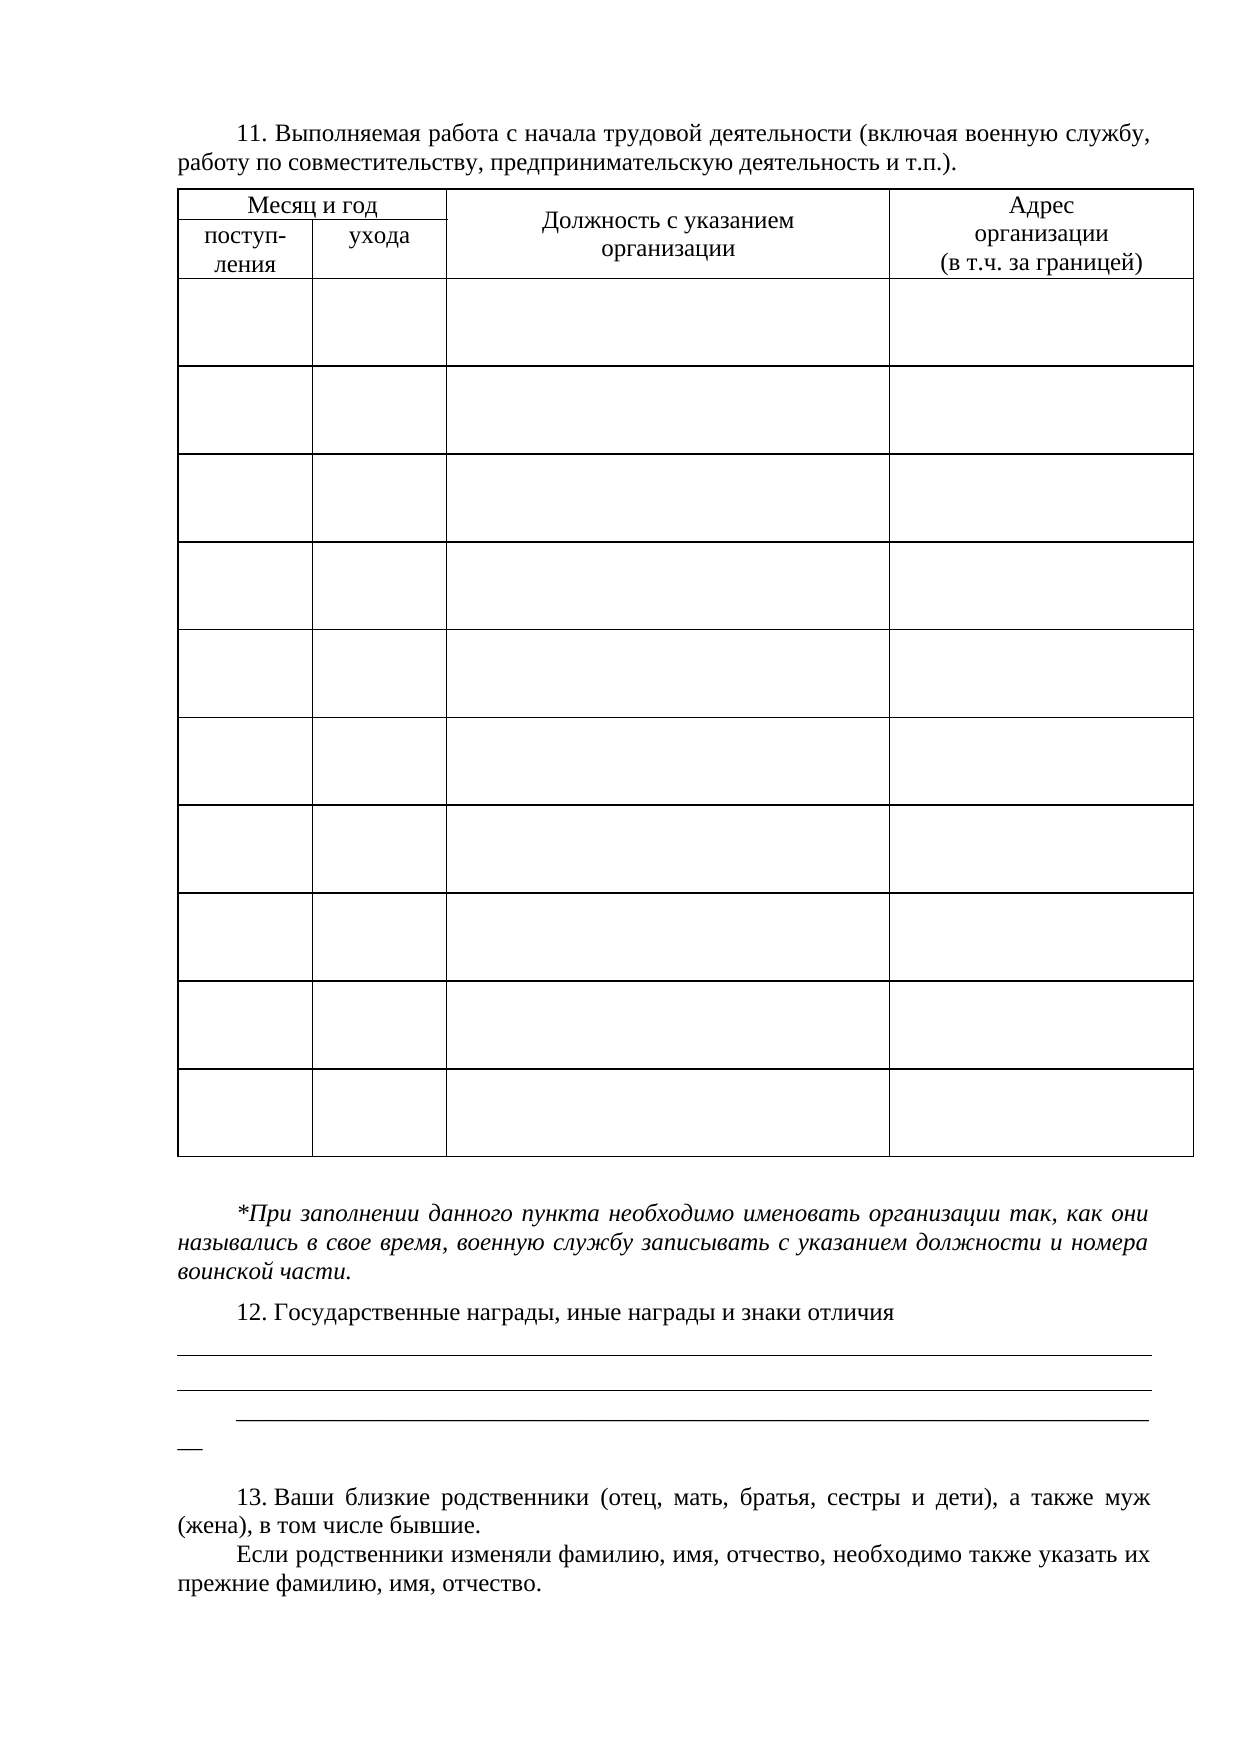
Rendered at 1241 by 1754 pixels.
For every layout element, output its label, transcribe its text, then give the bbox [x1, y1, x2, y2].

table_cell [179, 806, 312, 892]
table_cell [890, 982, 1193, 1068]
table_cell [890, 718, 1193, 804]
text 12. Государственные награды, иные награды и знаки отличия [177, 1297, 1152, 1326]
table_cell [179, 894, 312, 980]
table_cell [313, 543, 446, 629]
table_cell [179, 718, 312, 804]
table_cell [890, 630, 1193, 717]
table_cell [313, 806, 446, 892]
table_cell [890, 894, 1193, 980]
table_cell [890, 455, 1193, 541]
table_cell [447, 982, 889, 1068]
table_cell [890, 1070, 1193, 1156]
table_cell [313, 367, 446, 453]
table_cell [447, 543, 889, 629]
table_cell [313, 894, 446, 980]
table_cell [447, 455, 889, 541]
table_cell [447, 1070, 889, 1156]
table_cell поступления [179, 220, 312, 277]
table_cell [447, 718, 889, 804]
table_cell [179, 543, 312, 629]
table_cell [447, 279, 889, 365]
table_cell [890, 279, 1193, 365]
text Если родственники изменяли фамилию, имя, отчество, необходимо также указать их прежние фамилию, имя, отчество. [177, 1539, 1152, 1597]
table_header Месяц и год [179, 190, 446, 218]
table_cell [313, 718, 446, 804]
table_header Адрес организации (в т.ч. за границей) [890, 190, 1193, 277]
table_cell [313, 982, 446, 1068]
table_cell [179, 1070, 312, 1156]
table_cell ухода [313, 220, 446, 277]
text *При заполнении данного пункта необходимо именовать организации так, как они назывались в свое время, военную службу записывать с указанием должности и номера воинской части. [177, 1198, 1152, 1285]
table_cell [447, 367, 889, 453]
table_cell [179, 630, 312, 717]
table_cell [313, 279, 446, 365]
table_cell [179, 279, 312, 365]
table_cell [447, 894, 889, 980]
table_cell [313, 630, 446, 717]
table_cell [313, 455, 446, 541]
table_cell [179, 455, 312, 541]
table_cell [447, 630, 889, 717]
table_cell [890, 543, 1193, 629]
table_cell [890, 367, 1193, 453]
text 13. Ваши близкие родственники (отец, мать, братья, сестры и дети), а также муж (жена), в том числе бывшие. [177, 1482, 1152, 1539]
text ___________________________________________________________________________ [177, 1396, 1152, 1453]
table_cell [890, 806, 1193, 892]
table_cell [313, 1070, 446, 1156]
table_cell [179, 982, 312, 1068]
table_cell [179, 367, 312, 453]
text 11. Выполняемая работа с начала трудовой деятельности (включая военную службу, работу по совместительству, предпринимательскую деятельность и т.п.). [177, 118, 1152, 176]
table_header Должность с указанием организации [447, 190, 889, 277]
table_cell [447, 806, 889, 892]
